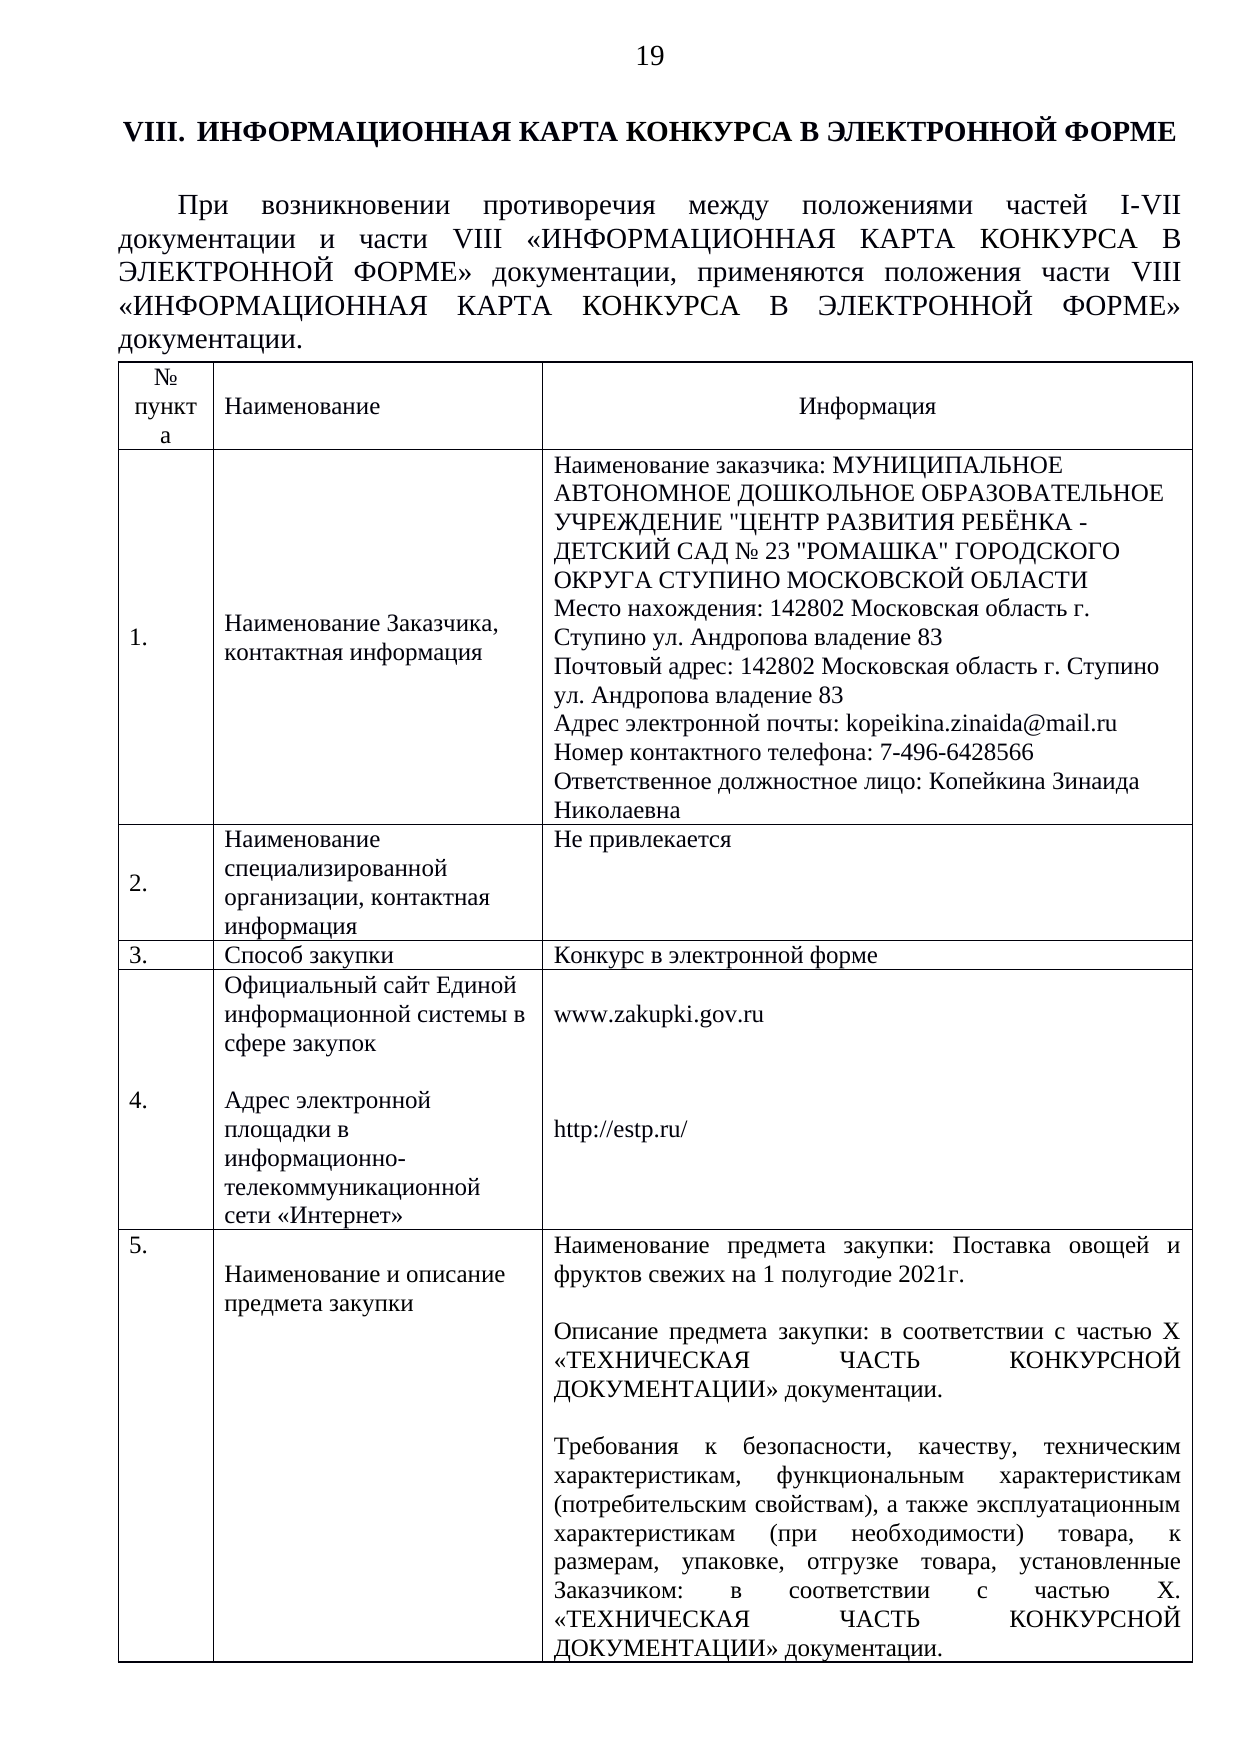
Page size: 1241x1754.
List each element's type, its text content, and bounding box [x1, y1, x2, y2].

table_header Информация [543, 363, 1192, 449]
table_cell Наименование заказчика: МУНИЦИПАЛЬНОЕ АВТОНОМНОЕ ДОШКОЛЬНОЕ ОБРАЗОВАТЕЛЬНОЕ УЧРЕЖДЕНИЕ "ЦЕНТР РАЗВИТИЯ РЕБЁНКА - ДЕТСКИЙ САД № 23 "РОМАШКА" ГОРОДСКОГО ОКРУГА СТУПИНО МОСКОВСКОЙ ОБЛАСТИ Место нахождения: 142802 Московская область г. Ступино ул. Андропова владение 83 Почтовый адрес: 142802 Московская область г. Ступино ул. Андропова владение 83 Адрес электронной почты: kopeikina.zinaida@mail.ru Номер контактного телефона: 7-496-6428566 Ответственное должностное лицо: Копейкина Зинаида Николаевна [543, 450, 1192, 823]
table_cell [119, 1230, 213, 1661]
table_cell Официальный сайт Единой информационной системы в сфере закупок Адрес электронной площадки в информационно-телекоммуникационной сети «Интернет» [214, 970, 542, 1229]
table_cell [119, 825, 213, 939]
table_cell Не привлекается [543, 825, 1192, 939]
subtitle VIII. ИНФОРМАЦИОННАЯ КАРТА КОНКУРСА В ЭЛЕКТРОННОЙ ФОРМЕ [178, 114, 1181, 147]
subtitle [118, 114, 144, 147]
table_header № пункта [119, 363, 213, 449]
table_cell Наименование Заказчика, контактная информация [214, 450, 542, 823]
table_cell Наименование специализированной организации, контактная информация [214, 825, 542, 939]
table_cell Способ закупки [214, 941, 542, 969]
table_cell [119, 450, 213, 823]
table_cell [543, 1230, 1192, 1661]
text При возникновении противоречия между положениями частей I-VII документации и части VIII «ИНФОРМАЦИОННАЯ КАРТА КОНКУРСА В ЭЛЕКТРОННОЙ ФОРМЕ» документации, применяются положения части VIII «ИНФОРМАЦИОННАЯ КАРТА КОНКУРСА В ЭЛЕКТРОННОЙ ФОРМЕ» документации. [118, 187, 1181, 355]
table_cell www.zakupki.gov.ru http://estp.ru/ [543, 970, 1192, 1229]
table_header Наименование [214, 363, 542, 449]
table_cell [214, 1230, 542, 1661]
table_cell [119, 941, 213, 969]
table_cell [119, 970, 213, 1229]
table_cell Конкурс в электронной форме [543, 941, 1192, 969]
